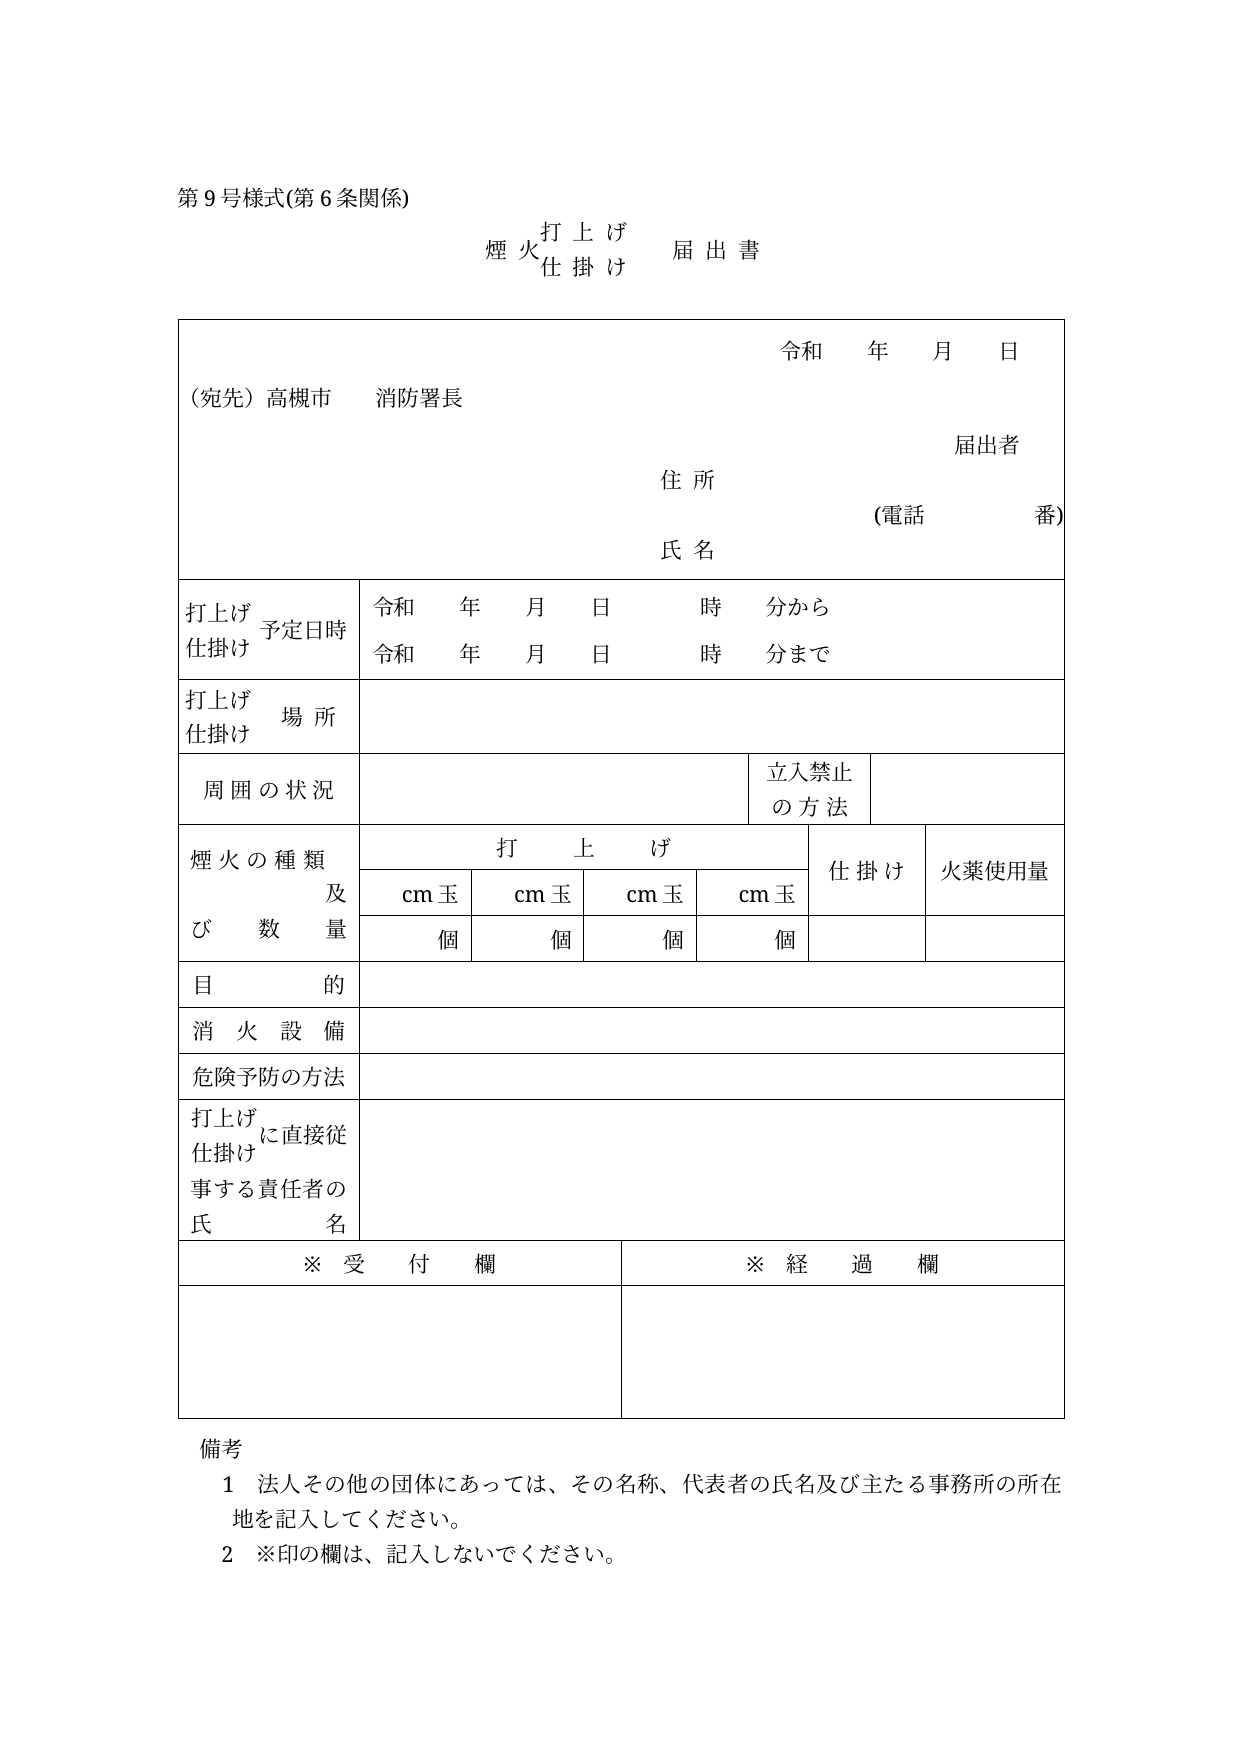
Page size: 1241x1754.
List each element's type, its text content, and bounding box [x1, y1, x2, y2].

table_cell [622, 1286, 1064, 1417]
table_cell に直接従 [258, 1100, 359, 1169]
table_cell 周囲の状況 [179, 754, 359, 823]
table_cell ※ 経過欄 [622, 1241, 1064, 1284]
table_cell 令和 年 月 日 時 分から 令和 年 月 日 時 分まで [360, 580, 1064, 678]
table_cell 場所 [258, 680, 359, 753]
table_cell 個 [697, 916, 808, 961]
text 2 ※印の欄は、記入しないでください。 [177, 1536, 1063, 1571]
table_cell 煙火の種類及び数量 [179, 825, 359, 961]
table_cell [360, 1100, 1064, 1240]
table_cell [179, 1286, 621, 1417]
table_cell 危険予防の方法 [179, 1054, 359, 1098]
table_cell cm玉 [360, 870, 471, 915]
table_cell 個 [584, 916, 696, 961]
table_cell 個 [360, 916, 471, 961]
table_header 令和 年 月 日 （宛先）高槻市 消防署長 届出者 住所 (電話 番) 氏名 [179, 320, 1064, 579]
table_cell 事する責任者の氏名 [179, 1169, 359, 1240]
table_cell 打上げ 仕掛け [179, 680, 258, 753]
table_cell 打上げ 仕掛け [179, 580, 258, 678]
table_cell 個 [472, 916, 583, 961]
table_cell [871, 754, 1064, 823]
table_cell cm玉 [697, 870, 808, 915]
table_cell 打上げ 仕掛け [179, 1100, 258, 1169]
table_cell 消 火 設 備 [179, 1008, 359, 1053]
text 備考 [177, 1431, 1063, 1466]
table_cell ※ 受付欄 [179, 1241, 621, 1284]
table_cell 仕掛け [809, 825, 925, 915]
table_cell [360, 1054, 1064, 1098]
table_cell 予定日時 [258, 580, 359, 678]
table_cell 目 的 [179, 962, 359, 1007]
table_cell [360, 962, 1064, 1007]
table_header 煙火 [177, 214, 540, 284]
table_cell [360, 680, 1064, 753]
text 第9号様式(第6条関係) [177, 179, 1063, 214]
table_header 打上げ 仕掛け [540, 214, 672, 284]
table_cell cm玉 [584, 870, 696, 915]
table_cell [809, 916, 925, 961]
table_cell 火薬使用量 [926, 825, 1064, 915]
table_cell [926, 916, 1064, 961]
table_cell [360, 1008, 1064, 1053]
text 1 法人その他の団体にあっては、その名称、代表者の氏名及び主たる事務所の所在地を記入してください。 [177, 1466, 1063, 1536]
table_header 届出書 [673, 214, 1063, 284]
table_cell 打上げ [360, 825, 808, 869]
table_cell 立入禁止の方法 [749, 754, 870, 823]
table_cell cm玉 [472, 870, 583, 915]
table_cell [360, 754, 748, 823]
